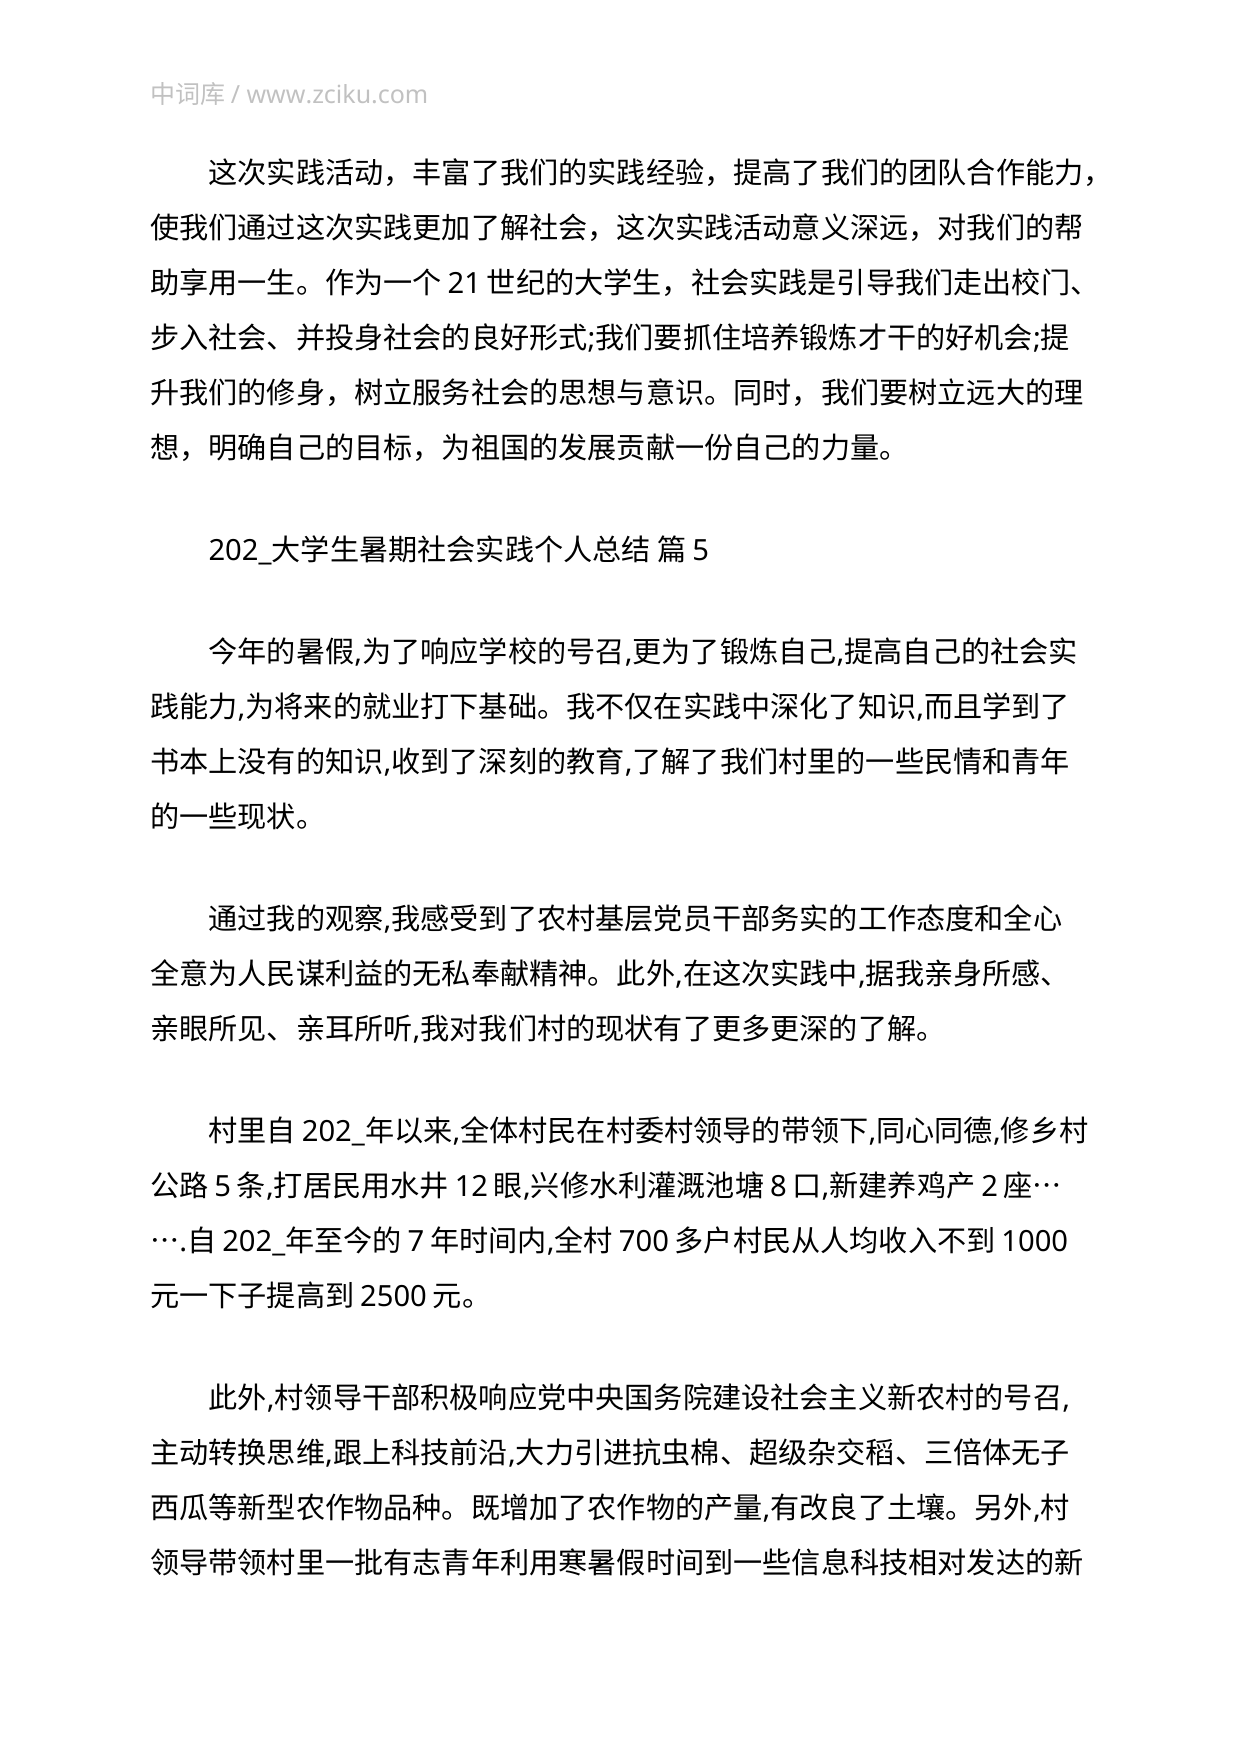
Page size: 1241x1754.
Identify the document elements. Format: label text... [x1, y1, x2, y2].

text 这次实践活动，丰富了我们的实践经验，提高了我们的团队合作能力，使我们通过这次实践更加了解社会，这次实践活动意义深远，对我们的帮助享用一生。作为一个21世纪的大学生，社会实践是引导我们走出校门、步入社会、并投身社会的良好形式;我们要抓住培养锻炼才干的好机会;提升我们的修身，树立服务社会的思想与意识。同时，我们要树立远大的理想，明确自己的目标，为祖国的发展贡献一份自己的力量。 [150, 150, 1090, 467]
text 通过我的观察,我感受到了农村基层党员干部务实的工作态度和全心全意为人民谋利益的无私奉献精神。此外,在这次实践中,据我亲身所感、亲眼所见、亲耳所听,我对我们村的现状有了更多更深的了解。 [150, 895, 1090, 1048]
text 202_大学生暑期社会实践个人总结 篇5 [150, 526, 1090, 569]
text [150, 1374, 1090, 1581]
text 村里自202_年以来,全体村民在村委村领导的带领下,同心同德,修乡村公路5条,打居民用水井12眼,兴修水利灌溉池塘8口,新建养鸡产2座…….自202_年至今的7年时间内,全村700多户村民从人均收入不到1000元一下子提高到2500元。 [150, 1107, 1090, 1314]
text 今年的暑假,为了响应学校的号召,更为了锻炼自己,提高自己的社会实践能力,为将来的就业打下基础。我不仅在实践中深化了知识,而且学到了书本上没有的知识,收到了深刻的教育,了解了我们村里的一些民情和青年的一些现状。 [150, 628, 1090, 836]
